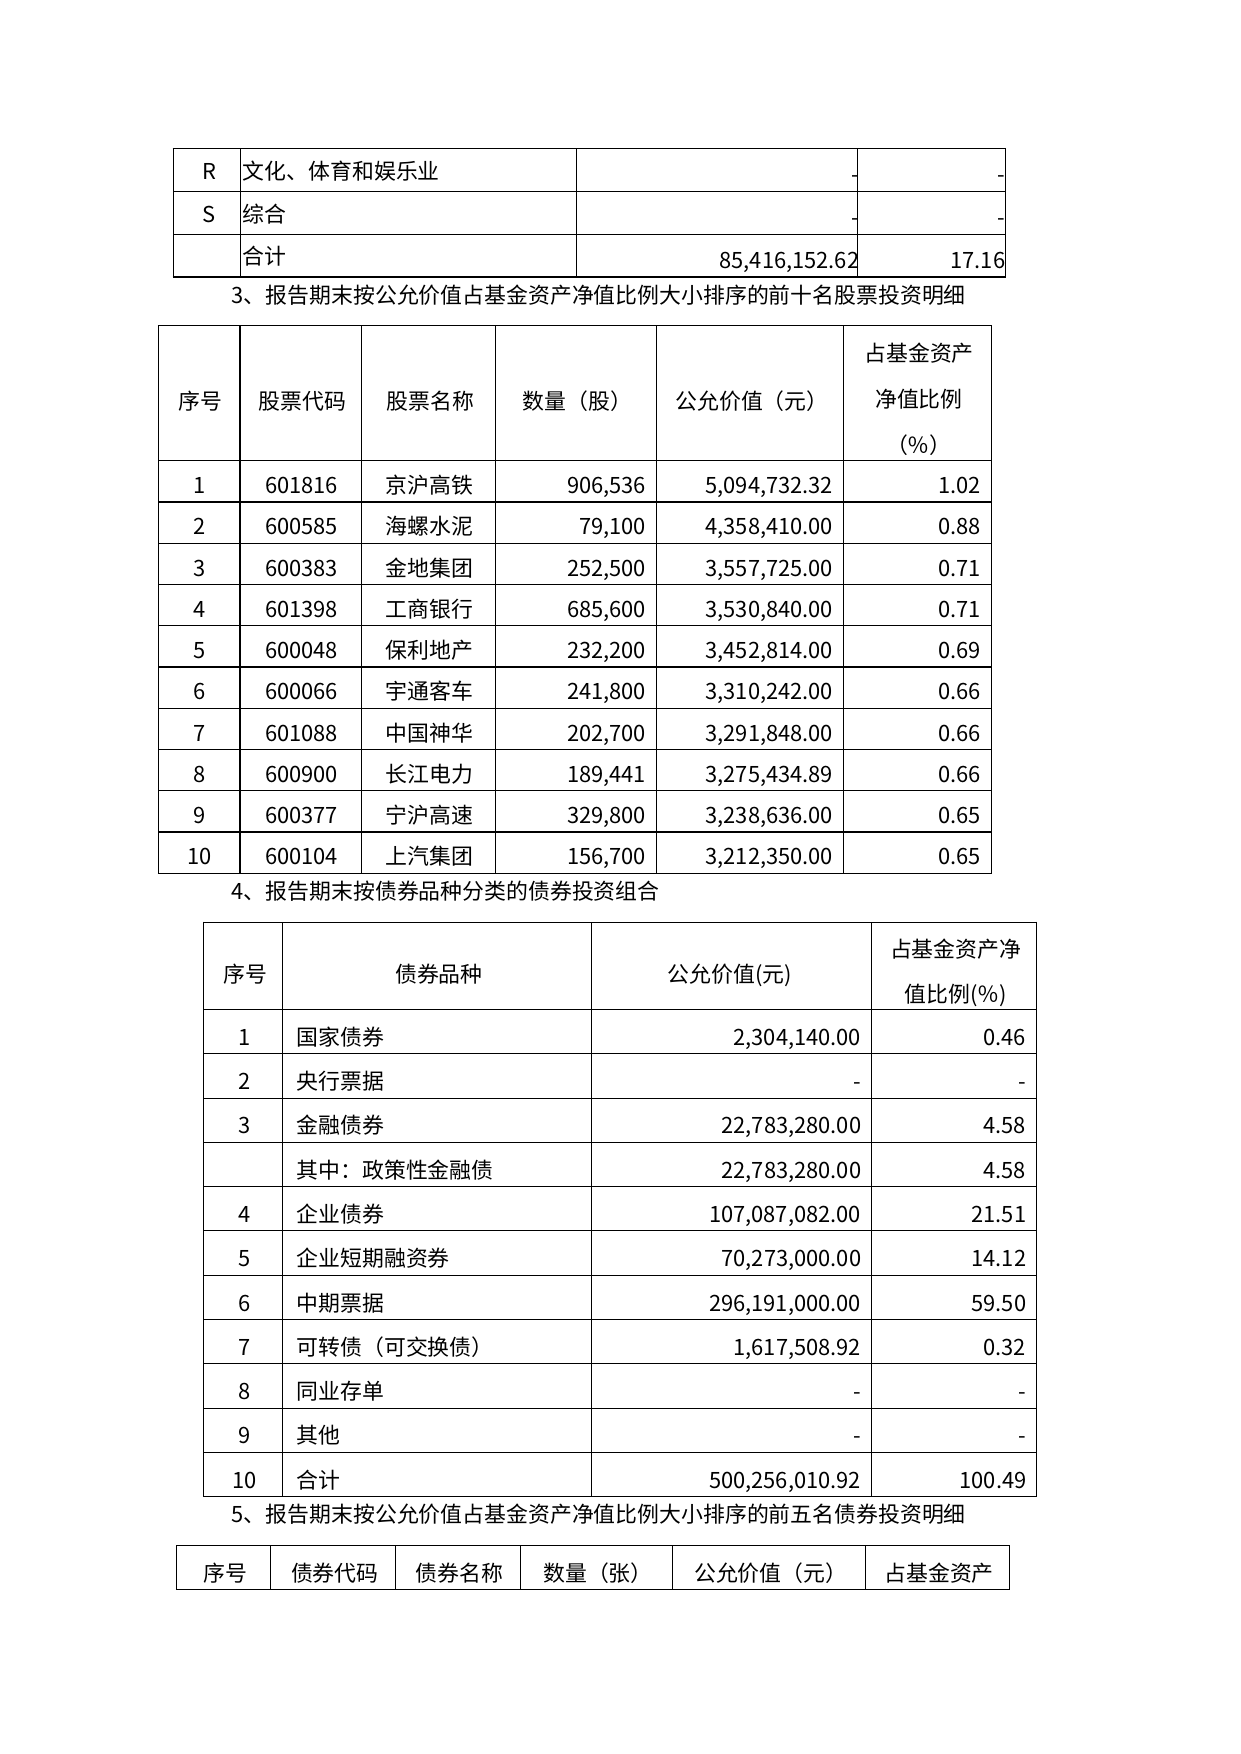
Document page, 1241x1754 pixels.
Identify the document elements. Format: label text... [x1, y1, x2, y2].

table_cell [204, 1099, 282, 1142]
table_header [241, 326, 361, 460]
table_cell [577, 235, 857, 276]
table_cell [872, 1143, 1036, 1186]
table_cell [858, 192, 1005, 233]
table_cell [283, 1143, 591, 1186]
text 3、报告期末按公允价值占基金资产净值比例大小排序的前十名股票投资明细 [232, 278, 1142, 309]
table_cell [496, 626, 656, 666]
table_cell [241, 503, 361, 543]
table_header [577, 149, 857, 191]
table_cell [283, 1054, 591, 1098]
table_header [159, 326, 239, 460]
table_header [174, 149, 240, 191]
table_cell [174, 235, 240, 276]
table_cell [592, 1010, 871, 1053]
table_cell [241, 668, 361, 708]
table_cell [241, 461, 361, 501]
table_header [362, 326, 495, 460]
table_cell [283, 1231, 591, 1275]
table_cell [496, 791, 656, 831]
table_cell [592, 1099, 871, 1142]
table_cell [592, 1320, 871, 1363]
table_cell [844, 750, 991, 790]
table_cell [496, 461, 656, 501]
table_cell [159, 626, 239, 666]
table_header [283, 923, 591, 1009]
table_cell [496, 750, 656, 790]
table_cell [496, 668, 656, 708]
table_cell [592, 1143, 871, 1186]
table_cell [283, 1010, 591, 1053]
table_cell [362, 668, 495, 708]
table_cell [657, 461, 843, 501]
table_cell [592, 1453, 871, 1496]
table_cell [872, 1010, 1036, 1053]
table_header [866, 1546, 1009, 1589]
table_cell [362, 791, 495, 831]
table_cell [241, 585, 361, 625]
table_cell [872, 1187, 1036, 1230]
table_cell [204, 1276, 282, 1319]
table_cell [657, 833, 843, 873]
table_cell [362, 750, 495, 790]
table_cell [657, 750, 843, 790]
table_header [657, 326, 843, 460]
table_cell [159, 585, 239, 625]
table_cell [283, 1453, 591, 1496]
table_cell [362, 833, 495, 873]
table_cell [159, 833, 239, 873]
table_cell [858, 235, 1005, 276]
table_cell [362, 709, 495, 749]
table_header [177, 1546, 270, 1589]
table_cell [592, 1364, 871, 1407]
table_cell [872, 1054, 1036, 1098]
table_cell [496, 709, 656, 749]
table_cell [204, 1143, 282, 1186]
text 4、报告期末按债券品种分类的债券投资组合 [232, 874, 1142, 906]
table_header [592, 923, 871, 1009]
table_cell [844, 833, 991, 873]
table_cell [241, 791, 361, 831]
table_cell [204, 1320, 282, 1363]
text 5、报告期末按公允价值占基金资产净值比例大小排序的前五名债券投资明细 [232, 1497, 1142, 1529]
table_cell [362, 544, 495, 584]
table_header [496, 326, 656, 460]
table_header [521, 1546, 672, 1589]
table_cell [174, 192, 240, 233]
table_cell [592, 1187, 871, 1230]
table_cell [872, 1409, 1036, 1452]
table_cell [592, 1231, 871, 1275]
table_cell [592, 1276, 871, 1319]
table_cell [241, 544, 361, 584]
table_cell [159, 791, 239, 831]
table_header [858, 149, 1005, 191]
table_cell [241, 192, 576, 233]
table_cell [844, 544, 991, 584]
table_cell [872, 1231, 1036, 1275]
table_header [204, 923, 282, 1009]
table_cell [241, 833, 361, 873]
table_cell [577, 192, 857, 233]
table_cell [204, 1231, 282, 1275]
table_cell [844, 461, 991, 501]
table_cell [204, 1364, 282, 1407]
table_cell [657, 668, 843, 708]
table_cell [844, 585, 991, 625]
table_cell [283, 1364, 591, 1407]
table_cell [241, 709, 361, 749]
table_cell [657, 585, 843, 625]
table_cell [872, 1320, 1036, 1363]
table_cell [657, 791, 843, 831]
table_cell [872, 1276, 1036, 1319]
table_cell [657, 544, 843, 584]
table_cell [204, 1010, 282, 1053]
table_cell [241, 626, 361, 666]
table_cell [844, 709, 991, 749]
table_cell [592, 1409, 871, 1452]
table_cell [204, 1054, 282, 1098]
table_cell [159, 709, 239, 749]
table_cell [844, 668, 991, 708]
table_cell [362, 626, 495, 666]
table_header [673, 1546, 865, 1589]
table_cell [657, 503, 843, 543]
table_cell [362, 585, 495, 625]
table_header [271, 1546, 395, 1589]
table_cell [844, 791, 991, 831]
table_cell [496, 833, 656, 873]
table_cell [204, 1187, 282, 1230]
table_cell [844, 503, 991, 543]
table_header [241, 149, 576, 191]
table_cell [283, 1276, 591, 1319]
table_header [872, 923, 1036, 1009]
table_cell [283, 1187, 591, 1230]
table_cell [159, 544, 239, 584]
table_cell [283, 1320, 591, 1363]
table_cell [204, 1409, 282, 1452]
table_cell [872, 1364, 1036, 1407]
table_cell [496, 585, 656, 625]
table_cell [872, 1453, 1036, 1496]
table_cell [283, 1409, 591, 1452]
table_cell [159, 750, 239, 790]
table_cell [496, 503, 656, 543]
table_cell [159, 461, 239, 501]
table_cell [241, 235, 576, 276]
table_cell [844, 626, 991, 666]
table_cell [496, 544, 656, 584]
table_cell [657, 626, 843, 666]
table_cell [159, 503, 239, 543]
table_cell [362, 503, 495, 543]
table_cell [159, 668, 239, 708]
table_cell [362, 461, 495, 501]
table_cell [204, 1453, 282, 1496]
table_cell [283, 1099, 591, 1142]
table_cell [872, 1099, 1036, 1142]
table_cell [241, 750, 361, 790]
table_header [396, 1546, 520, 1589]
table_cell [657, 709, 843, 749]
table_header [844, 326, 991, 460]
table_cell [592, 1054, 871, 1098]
